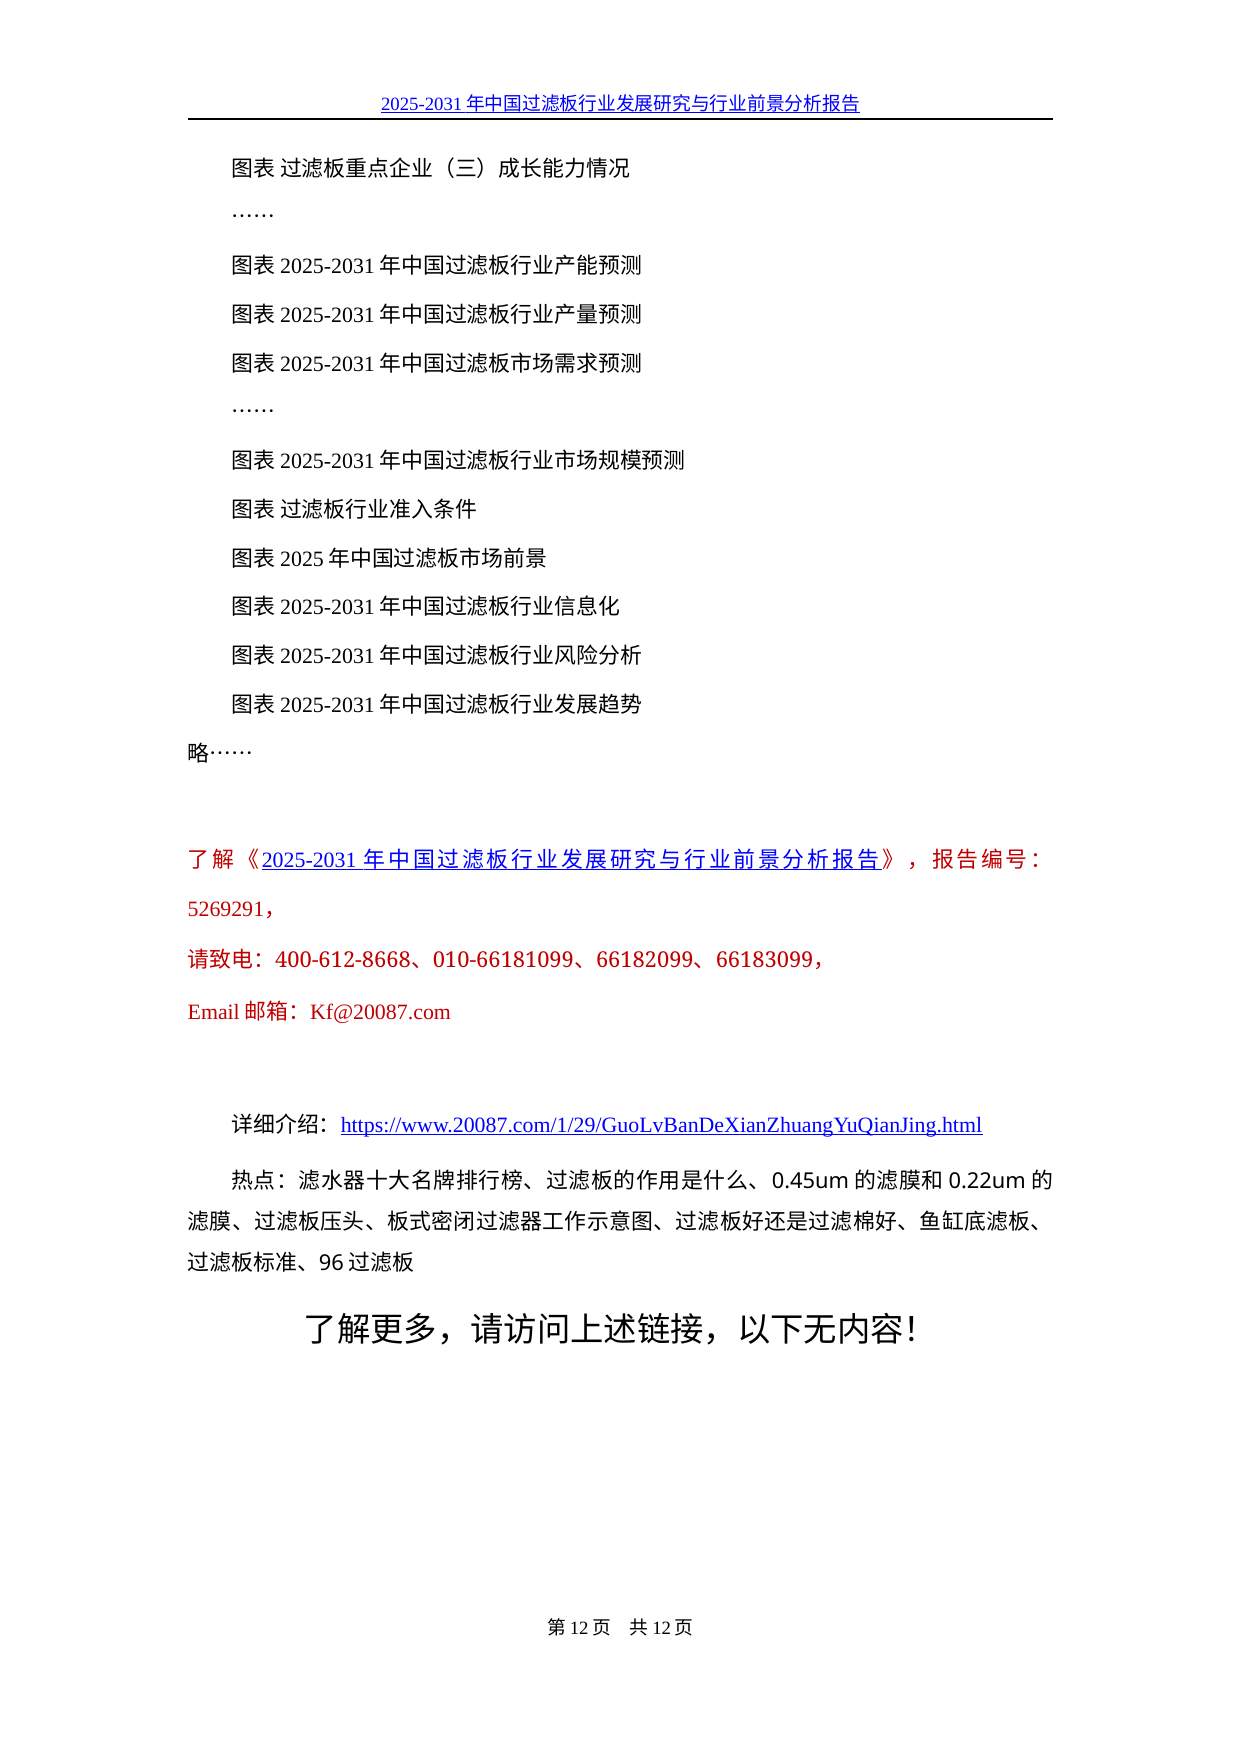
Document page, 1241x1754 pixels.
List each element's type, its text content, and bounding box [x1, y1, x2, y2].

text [187, 150, 1053, 768]
text 热点：滤水器十大名牌排行榜、过滤板的作用是什么、0.45um的滤膜和0.22um的滤膜、过滤板压头、板式密闭过滤器工作示意图、过滤板好还是过滤棉好、鱼缸底滤板、过滤板标准、96过滤板 [187, 1163, 1053, 1277]
title 了解更多，请访问上述链接，以下无内容！ [187, 1294, 1053, 1359]
text Email邮箱：Kf@20087.com [187, 993, 1053, 1026]
text 详细介绍：https://www.20087.com/1/29/GuoLvBanDeXianZhuangYuQianJing.html [187, 1106, 1053, 1139]
text 请致电：400-612-8668、010-66181099、66182099、66183099， [187, 942, 1053, 974]
text 了解《2025-2031年中国过滤板行业发展研究与行业前景分析报告》，报告编号：5269291， [187, 842, 1053, 923]
